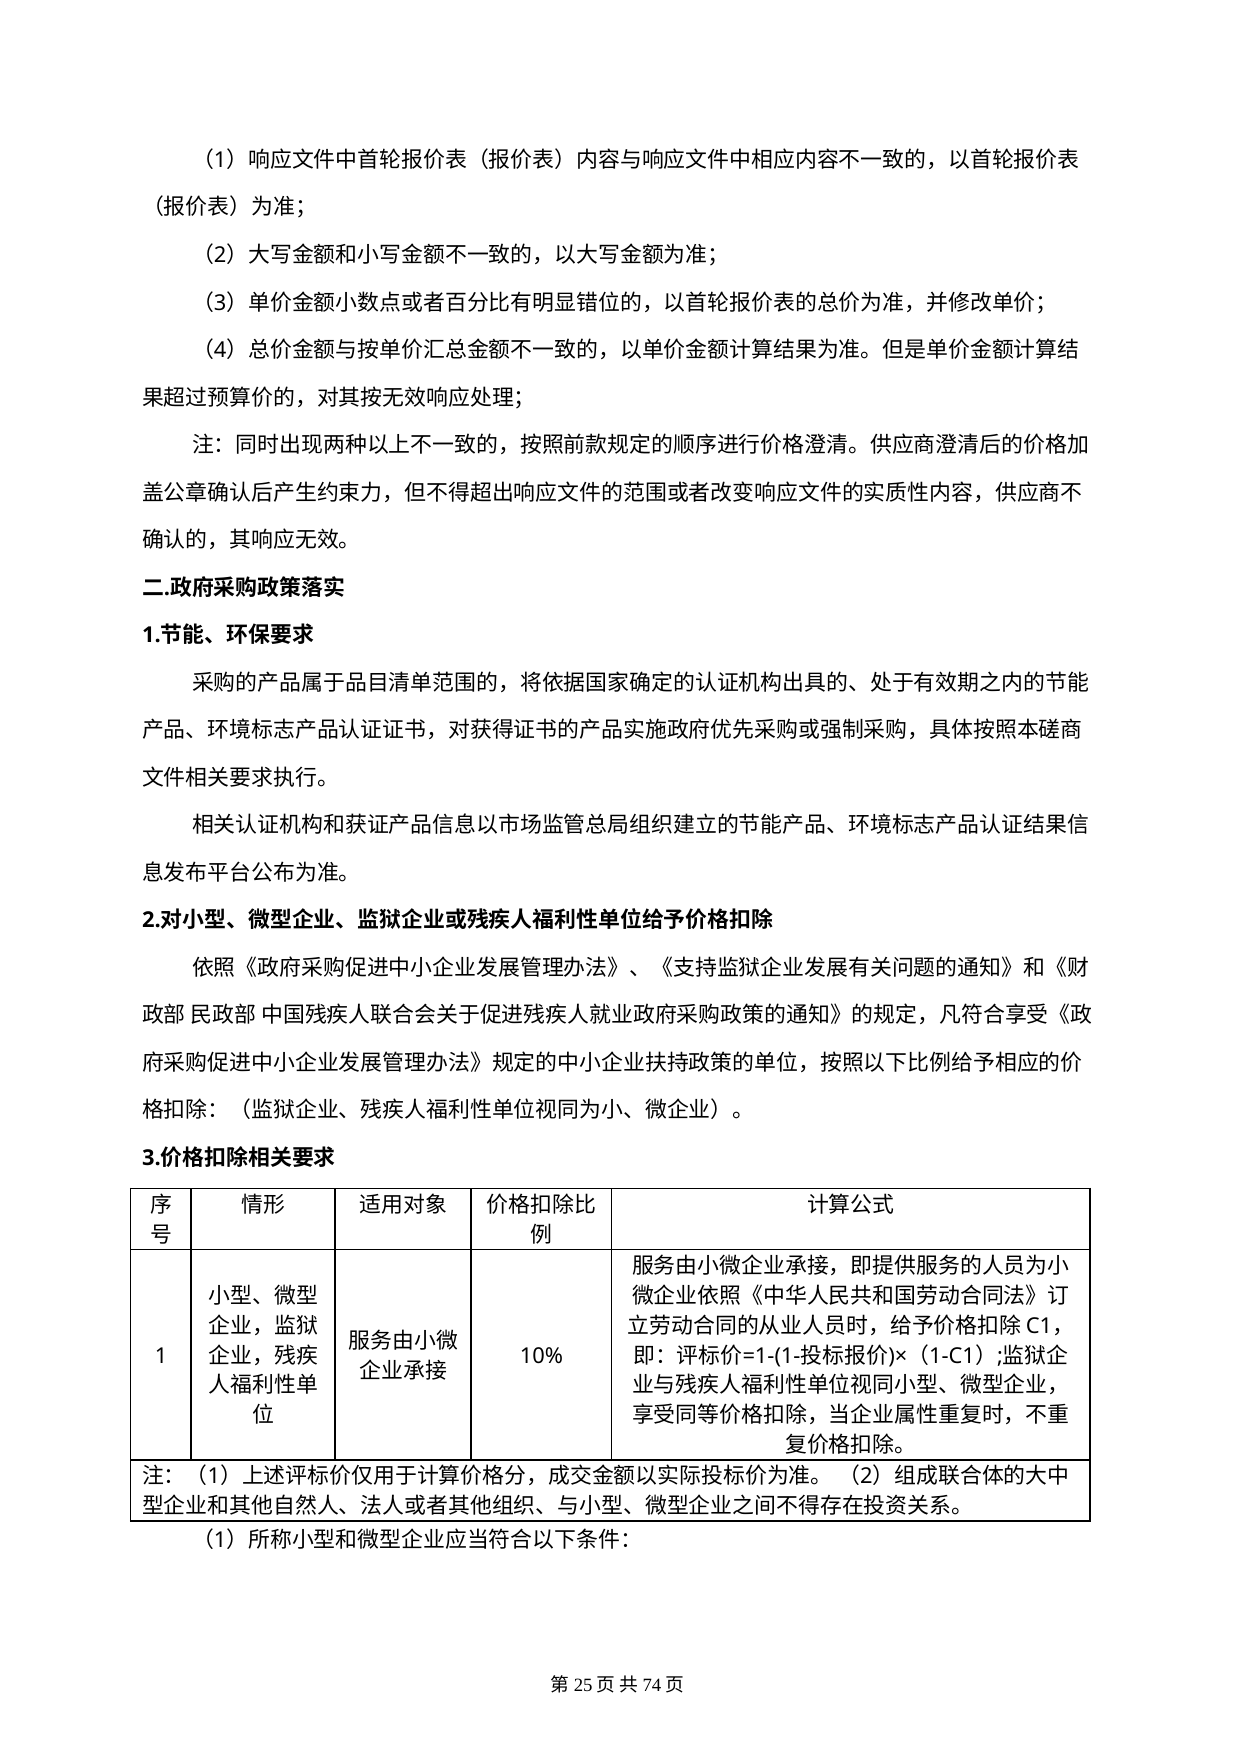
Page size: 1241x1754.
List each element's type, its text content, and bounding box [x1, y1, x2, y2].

text （1）响应文件中首轮报价表（报价表）内容与响应文件中相应内容不一致的，以首轮报价表（报价表）为准； [142, 142, 1093, 221]
table_header 序号 [131, 1189, 190, 1249]
table_cell 10% [472, 1250, 611, 1459]
table_header 价格扣除比例 [472, 1189, 611, 1249]
text 相关认证机构和获证产品信息以市场监管总局组织建立的节能产品、环境标志产品认证结果信息发布平台公布为准。 [142, 807, 1093, 887]
table_cell 服务由小微企业承接 [336, 1250, 470, 1459]
text 3.价格扣除相关要求 [142, 1140, 1093, 1172]
table_cell 1 [131, 1250, 190, 1459]
text （2）大写金额和小写金额不一致的，以大写金额为准； [142, 237, 1093, 269]
text （1）所称小型和微型企业应当符合以下条件： [142, 1522, 1093, 1553]
text 注：同时出现两种以上不一致的，按照前款规定的顺序进行价格澄清。供应商澄清后的价格加盖公章确认后产生约束力，但不得超出响应文件的范围或者改变响应文件的实质性内容，供应商不确认的，其响应无效。 [142, 427, 1093, 554]
text 二.政府采购政策落实 [142, 570, 1093, 601]
text （3）单价金额小数点或者百分比有明显错位的，以首轮报价表的总价为准，并修改单价； [142, 284, 1093, 316]
text 采购的产品属于品目清单范围的，将依据国家确定的认证机构出具的、处于有效期之内的节能产品、环境标志产品认证证书，对获得证书的产品实施政府优先采购或强制采购，具体按照本磋商文件相关要求执行。 [142, 665, 1093, 792]
table_cell 小型、微型企业，监狱企业，残疾人福利性单位 [192, 1250, 334, 1459]
table_cell 服务由小微企业承接，即提供服务的人员为小微企业依照《中华人民共和国劳动合同法》订立劳动合同的从业人员时，给予价格扣除C1，即：评标价=1-(1-投标报价)×（1-C1）;监狱企业与残疾人福利性单位视同小型、微型企业，享受同等价格扣除，当企业属性重复时，不重复价格扣除。 [612, 1250, 1089, 1459]
text （4）总价金额与按单价汇总金额不一致的，以单价金额计算结果为准。但是单价金额计算结果超过预算价的，对其按无效响应处理； [142, 332, 1093, 411]
table_cell 注：（1）上述评标价仅用于计算价格分，成交金额以实际投标价为准。 （2）组成联合体的大中型企业和其他自然人、法人或者其他组织、与小型、微型企业之间不得存在投资关系。 [131, 1461, 1089, 1520]
text 2.对小型、微型企业、监狱企业或残疾人福利性单位给予价格扣除 [142, 902, 1093, 934]
text 1.节能、环保要求 [142, 617, 1093, 649]
table_header 计算公式 [612, 1189, 1089, 1249]
text 依照《政府采购促进中小企业发展管理办法》、《支持监狱企业发展有关问题的通知》和《财政部 民政部 中国残疾人联合会关于促进残疾人就业政府采购政策的通知》的规定，凡符合享受《政府采购促进中小企业发展管理办法》规定的中小企业扶持政策的单位，按照以下比例给予相应的价格扣除：（监狱企业、残疾人福利性单位视同为小、微企业）。 [142, 950, 1093, 1124]
table_header 情形 [192, 1189, 334, 1249]
table_header 适用对象 [336, 1189, 470, 1249]
